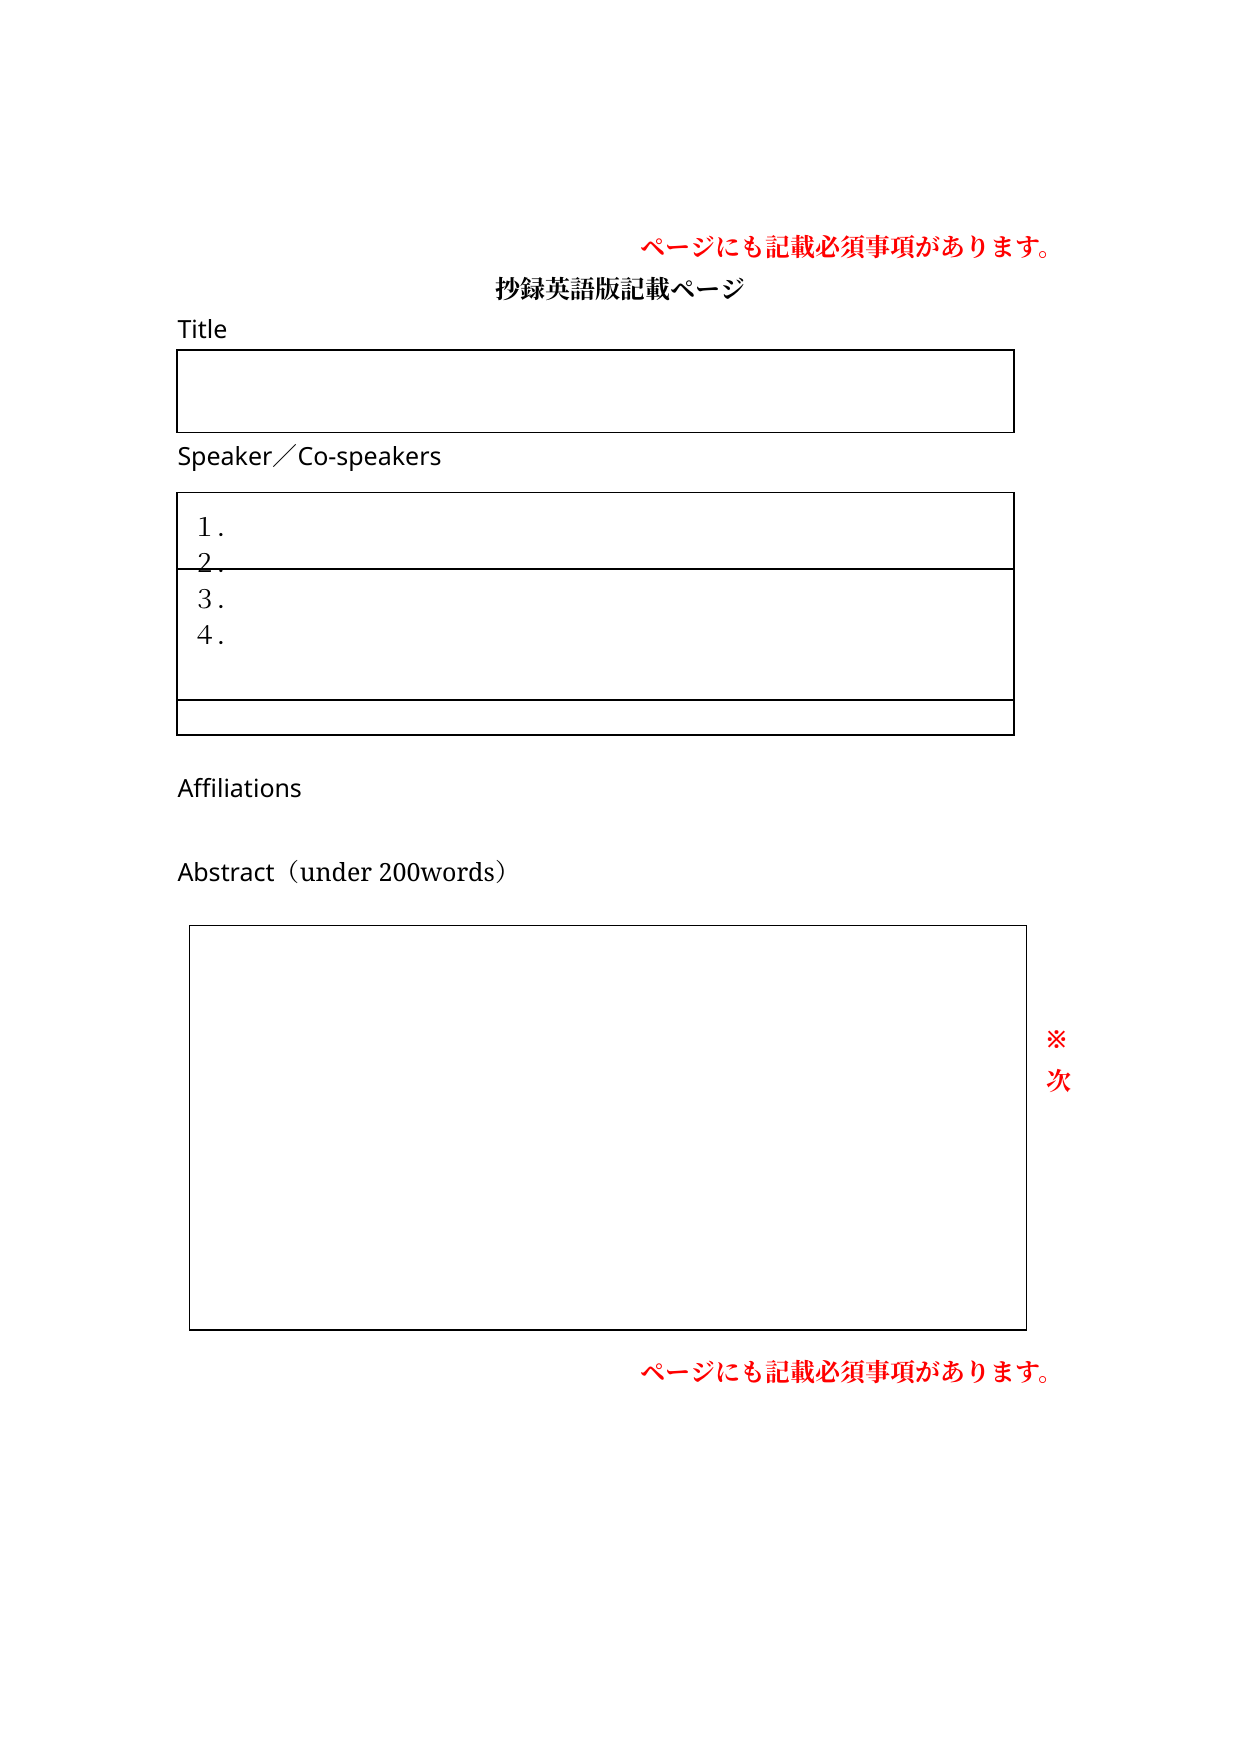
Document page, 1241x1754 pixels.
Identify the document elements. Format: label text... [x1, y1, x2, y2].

text Title [177, 308, 1063, 350]
list 次ページにも記載必須事項があります。 [177, 975, 1063, 1392]
text ※次ページにも記載必須事項があります。 [177, 225, 1063, 267]
text Abstract（under 200words） [177, 850, 1063, 892]
text Affiliations [177, 517, 1063, 808]
text Speaker／Co-speakers [177, 350, 1063, 475]
text 抄録英語版記載ページ [177, 267, 1063, 308]
